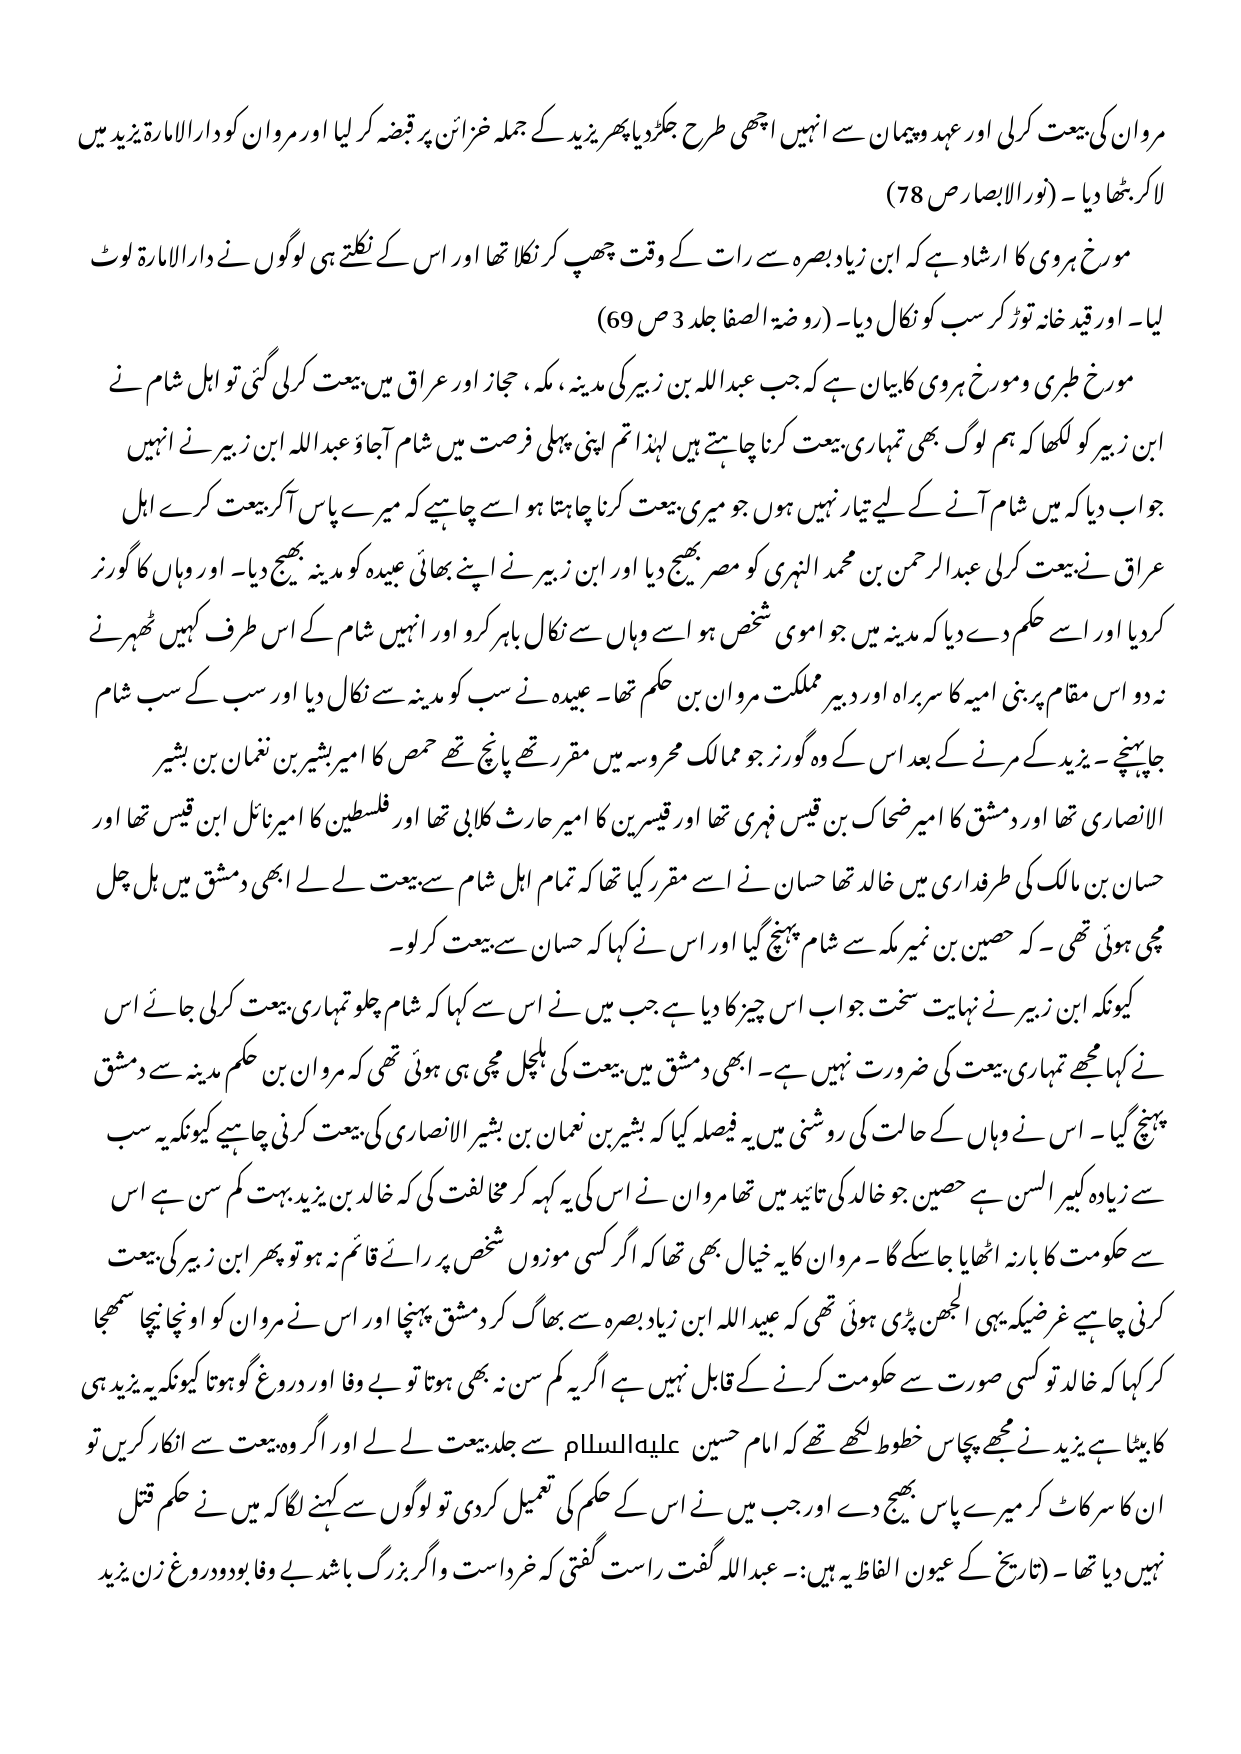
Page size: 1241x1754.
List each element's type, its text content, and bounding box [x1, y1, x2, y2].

text مورخ ہروی کا ارشاد ہے کہ ابن زیاد بصرہ سے رات کے وقت چھپ کر نکلا تھا اور اس کے نکلتے ہی لوگوں نے دارالامارة لوٹ لیا۔ اور قید خانہ توڑ کر سب کو نکال دیا۔ (رو ضۃ الصفا جلد 3 ص 69) [75, 219, 1165, 344]
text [75, 969, 1165, 1594]
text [75, 94, 1165, 219]
text مورخ طبری ومورخ ہروی کا بیان ہے کہ جب عبداللہ بن زبیر کی مدینہ ، مکہ ، حجاز اور عراق میں بیعت کرلی گئی تو اہل شام نے ابن زبیر کو لکھا کہ ہم لوگ بھی تمہاری بیعت کرنا چاہتے ہیں لہٰذا تم اپنی پہلی فرصت میں شام آجاؤ عبداللہ ابن زبیر نے انہیں جواب دیا کہ میں شام آنے کے لیے تیار نہیں ہوں جو میری بیعت کرنا چاہتا ہو اسے چاہیے کہ میرے پاس آکر بیعت کرے اہل عراق نے بیعت کرلی عبدالرحمن بن محمد النہری کو مصر بھیج دیا اور ابن زبیر نے اپنے بھائی عبیدہ کو مدینہ بھیج دیا۔ اور وہاں کا گورنر کردیا اور اسے حکم دے دیا کہ مدینہ میں جو اموی شخص ہو اسے وہاں سے نکال باہر کرو اور انہیں شام کے اس طرف کہیں ٹھہرنے نہ دو اس مقام پر بنی امیہ کا سربراہ اور دبیر مملکت مروان بن حکم تھا۔ عبیدہ نے سب کو مدینہ سے نکال دیا اور سب کے سب شام جاپہنچے ۔ یزید کے مرنے کے بعد اس کے وہ گورنر جو ممالک محروسہ میں مقرر تھے پانچ تھے حمص کا امیربشیر بن نغمان بن بشیر الانصاری تھا اور دمشق کا امیرضحاک بن قیس فہری تھا اور قیسرین کا امیر حارث کلابی تھا اور فلسطین کا امیرنائل ابن قیس تھا اور حسان بن مالک کی طرفداری میں خالد تھا حسان نے اسے مقرر کیا تھا کہ تمام اہل شام سے بیعت لے لے ابھی دمشق میں ہل چل مچی ہوئی تھی ۔ کہ حصین بن نمیر مکہ سے شام پہنچ گیا اور اس نے کہا کہ حسان سے بیعت کرلو۔ [75, 344, 1165, 969]
